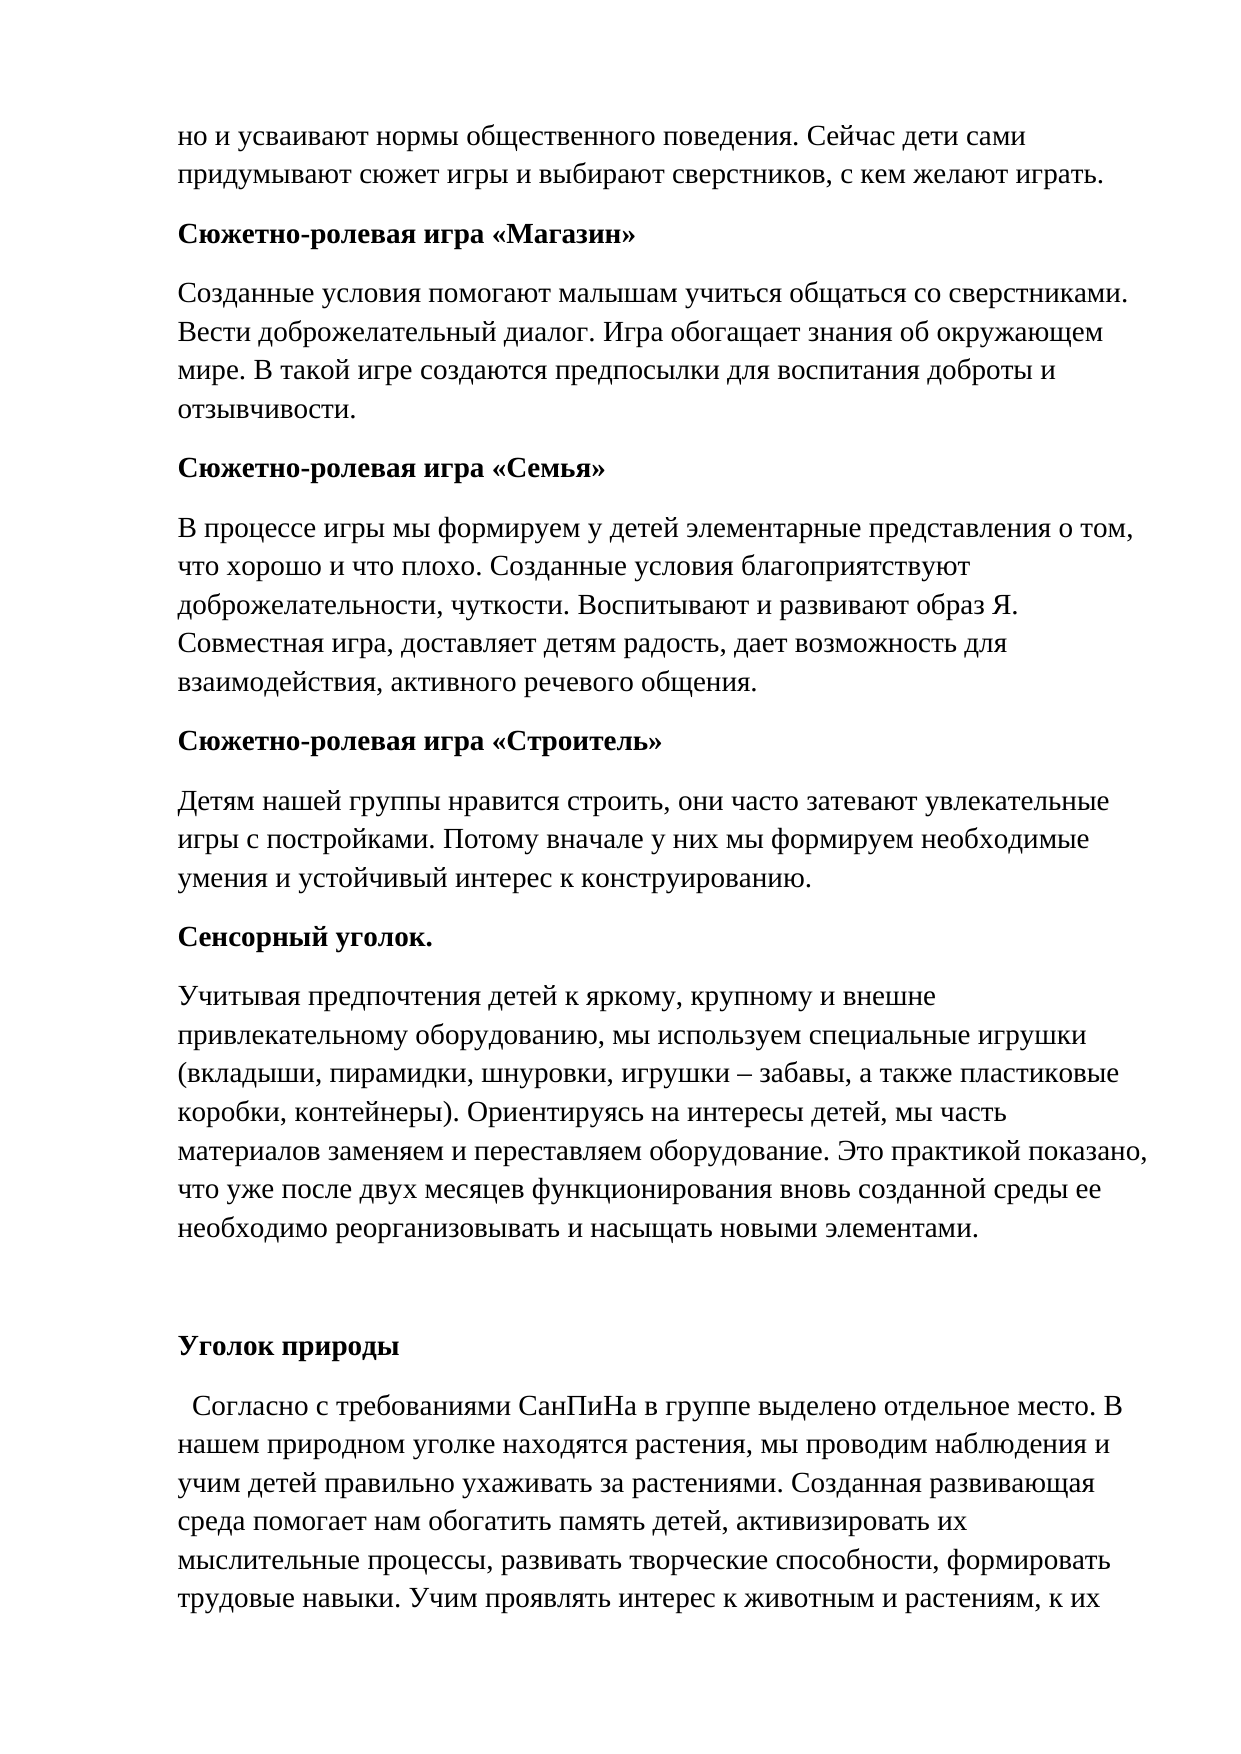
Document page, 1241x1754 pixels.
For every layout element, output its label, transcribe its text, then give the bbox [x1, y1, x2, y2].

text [177, 1388, 1152, 1614]
text Учитывая предпочтения детей к яркому, крупному и внешне привлекательному оборудованию, мы используем специальные игрушки (вкладыши, пирамидки, шнуровки, игрушки – забавы, а также пластиковые коробки, контейнеры). Ориентируясь на интересы детей, мы часть материалов заменяем и переставляем оборудование. Это практикой показано, что уже после двух месяцев функционирования вновь созданной среды ее необходимо реорганизовывать и насыщать новыми элементами. [177, 978, 1152, 1243]
text В процессе игры мы формируем у детей элементарные представления о том, что хорошо и что плохо. Созданные условия благоприятствуют доброжелательности, чуткости. Воспитывают и развивают образ Я. Совместная игра, доставляет детям радость, дает возможность для взаимодействия, активного речевого общения. [177, 510, 1152, 697]
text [177, 118, 1152, 190]
text Сюжетно-ролевая игра «Семья» [177, 450, 1152, 484]
text Сюжетно-ролевая игра «Магазин» [177, 216, 1152, 249]
text Детям нашей группы нравится строить, они часто затевают увлекательные игры с постройками. Потому вначале у них мы формируем необходимые умения и устойчивый интерес к конструированию. [177, 783, 1152, 893]
text Уголок природы [177, 1328, 1152, 1362]
text Созданные условия помогают малышам учиться общаться со сверстниками. Вести доброжелательный диалог. Игра обогащает знания об окружающем мире. В такой игре создаются предпосылки для воспитания доброты и отзывчивости. [177, 275, 1152, 424]
text Сюжетно-ролевая игра «Строитель» [177, 723, 1152, 757]
text Сенсорный уголок. [177, 919, 1152, 953]
